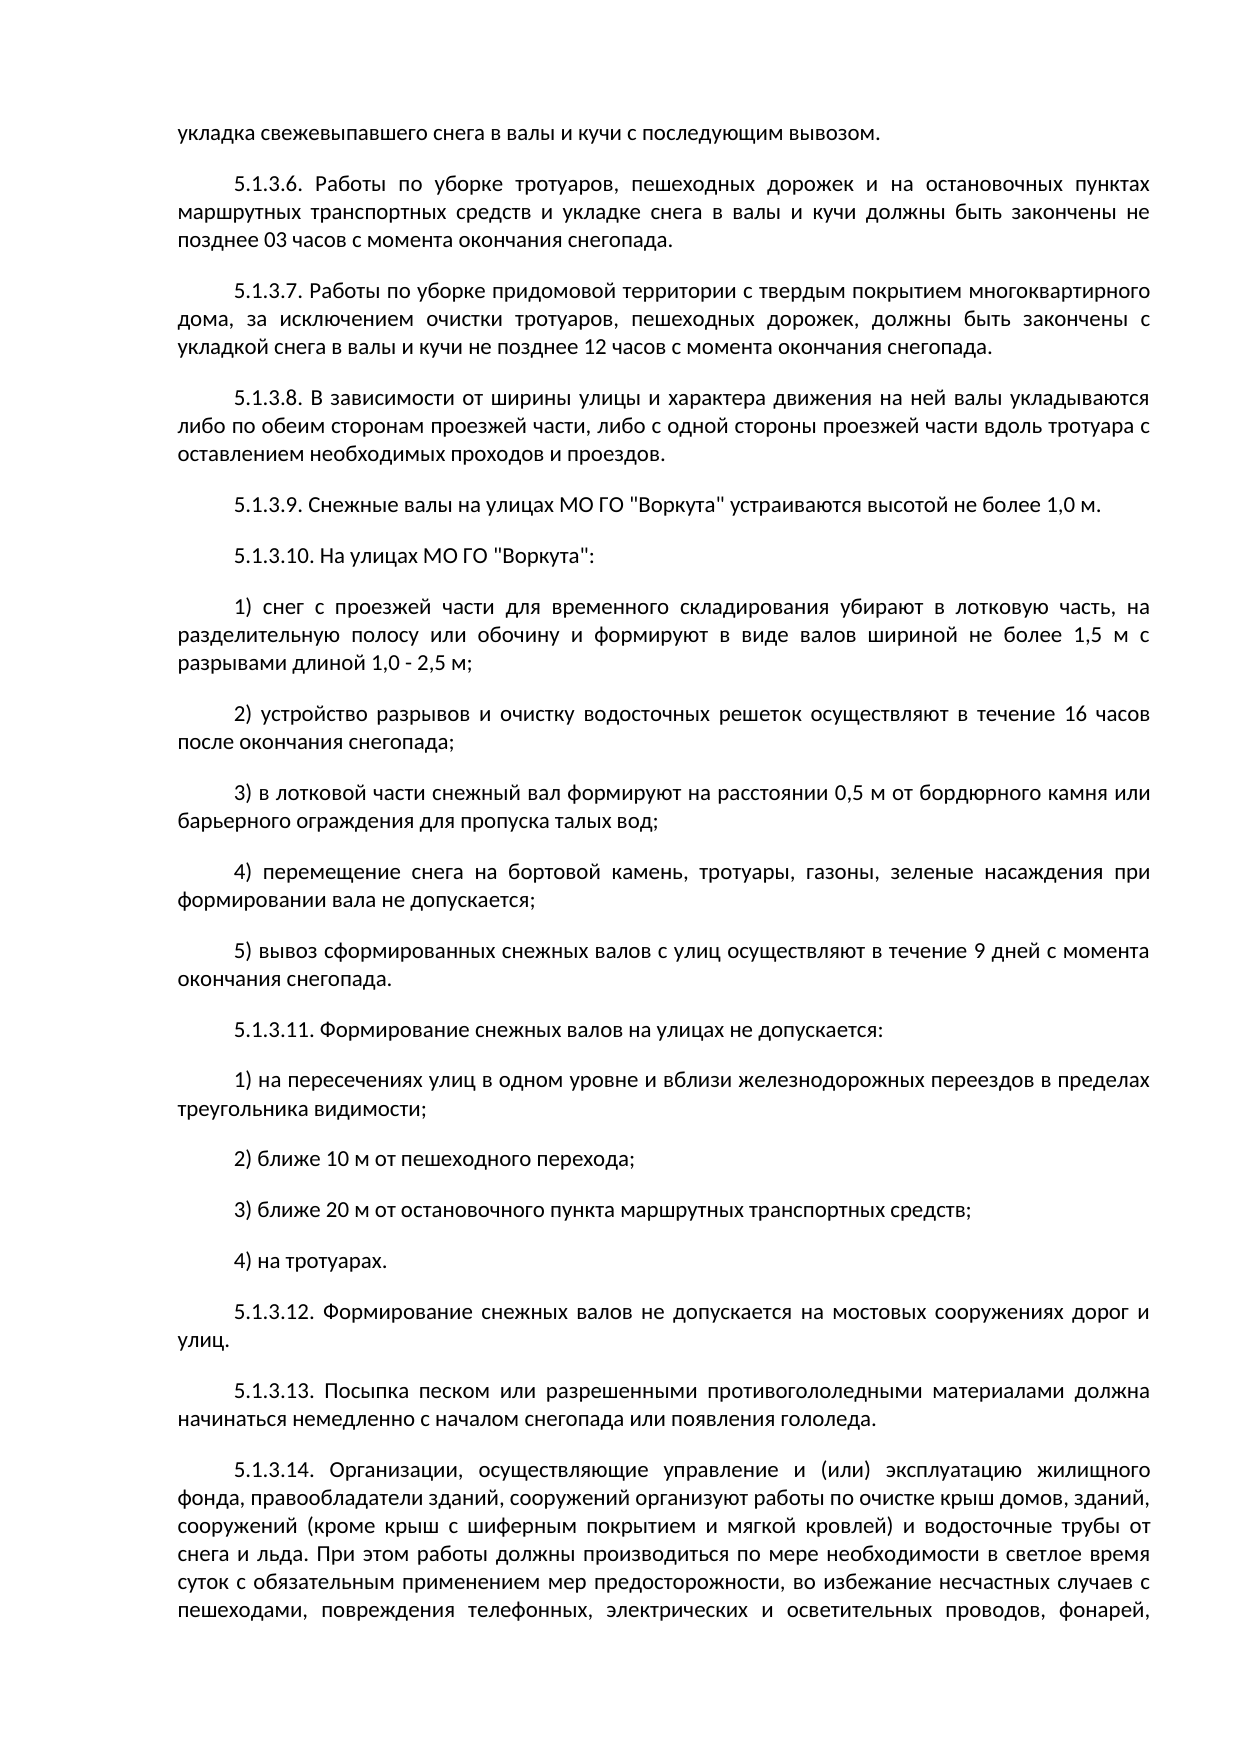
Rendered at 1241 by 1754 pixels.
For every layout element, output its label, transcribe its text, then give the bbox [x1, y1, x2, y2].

text 5) вывоз сформированных снежных валов с улиц осуществляют в течение 9 дней с момента окончания снегопада. [177, 936, 1152, 992]
text 5.1.3.13. Посыпка песком или разрешенными противогололедными материалами должна начинаться немедленно с началом снегопада или появления гололеда. [177, 1376, 1152, 1432]
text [177, 1455, 1152, 1623]
text 3) в лотковой части снежный вал формируют на расстоянии 0,5 м от бордюрного камня или барьерного ограждения для пропуска талых вод; [177, 778, 1152, 834]
text 5.1.3.9. Снежные валы на улицах МО ГО "Воркута" устраиваются высотой не более 1,0 м. [177, 490, 1152, 518]
text 4) на тротуарах. [177, 1246, 1152, 1274]
text 4) перемещение снега на бортовой камень, тротуары, газоны, зеленые насаждения при формировании вала не допускается; [177, 857, 1152, 913]
text 5.1.3.10. На улицах МО ГО "Воркута": [177, 541, 1152, 569]
text 5.1.3.7. Работы по уборке придомовой территории с твердым покрытием многоквартирного дома, за исключением очистки тротуаров, пешеходных дорожек, должны быть закончены с укладкой снега в валы и кучи не позднее 12 часов с момента окончания снегопада. [177, 276, 1152, 360]
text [177, 118, 1152, 146]
text 2) ближе 10 м от пешеходного перехода; [177, 1144, 1152, 1173]
text 5.1.3.11. Формирование снежных валов на улицах не допускается: [177, 1015, 1152, 1043]
text 2) устройство разрывов и очистку водосточных решеток осуществляют в течение 16 часов после окончания снегопада; [177, 699, 1152, 755]
text 5.1.3.12. Формирование снежных валов не допускается на мостовых сооружениях дорог и улиц. [177, 1297, 1152, 1353]
text 5.1.3.8. В зависимости от ширины улицы и характера движения на ней валы укладываются либо по обеим сторонам проезжей части, либо с одной стороны проезжей части вдоль тротуара с оставлением необходимых проходов и проездов. [177, 383, 1152, 467]
text 5.1.3.6. Работы по уборке тротуаров, пешеходных дорожек и на остановочных пунктах маршрутных транспортных средств и укладке снега в валы и кучи должны быть закончены не позднее 03 часов с момента окончания снегопада. [177, 169, 1152, 253]
text 3) ближе 20 м от остановочного пункта маршрутных транспортных средств; [177, 1196, 1152, 1223]
text 1) на пересечениях улиц в одном уровне и вблизи железнодорожных переездов в пределах треугольника видимости; [177, 1066, 1152, 1122]
text 1) снег с проезжей части для временного складирования убирают в лотковую часть, на разделительную полосу или обочину и формируют в виде валов шириной не более 1,5 м с разрывами длиной 1,0 - 2,5 м; [177, 592, 1152, 676]
